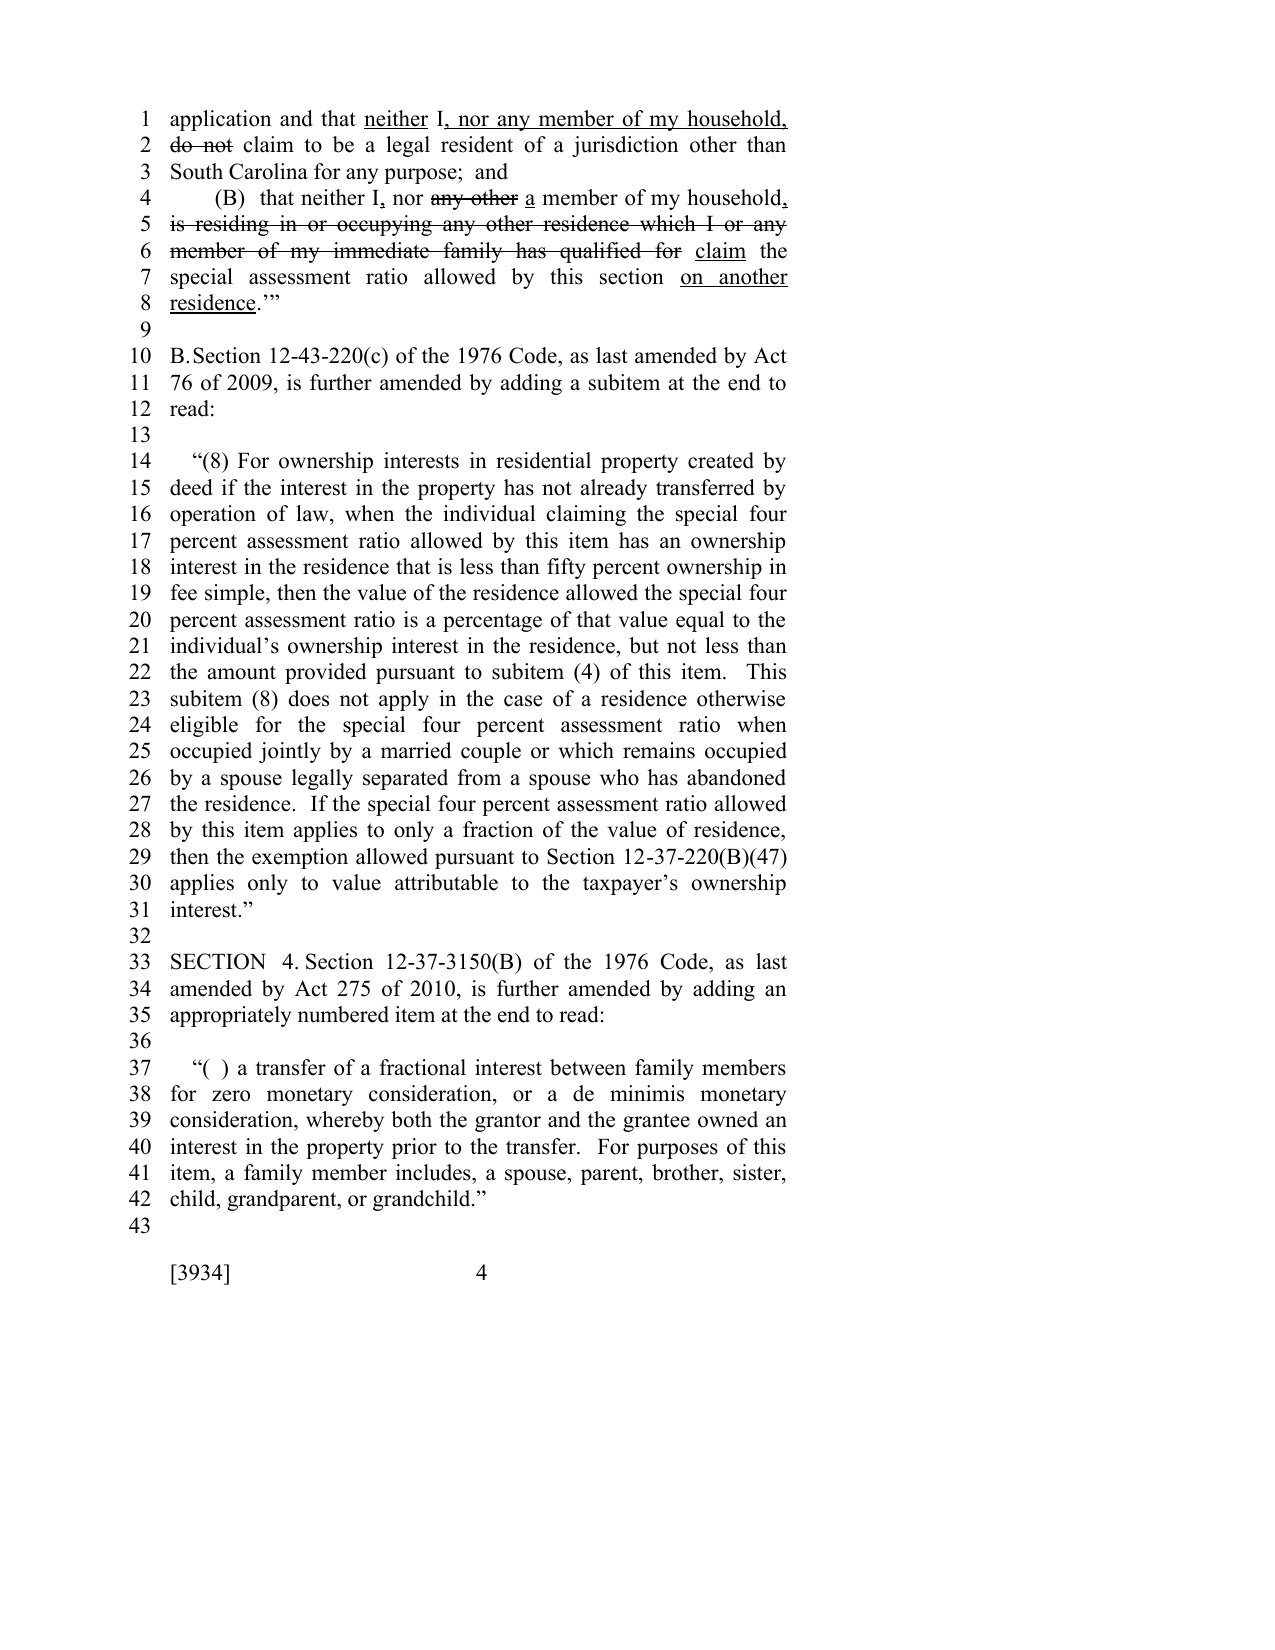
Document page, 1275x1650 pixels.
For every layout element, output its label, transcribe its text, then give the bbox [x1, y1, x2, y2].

text SECTION 4. Section 12-37-3150(B) of the 1976 Code, as last amended by Act 275 of 2010, is further amended by adding an appropriately numbered item at the end to read: [169, 948, 787, 1027]
text (B) that neither I, nor any other a member of my household, is residing in or occupying any other residence which I or any member of my immediate family has qualified for claim the special assessment ratio allowed by this section on another residence.’” [169, 184, 787, 225]
text B. Section 12-43-220(c) of the 1976 Code, as last amended by Act 76 of 2009, is further amended by adding a subitem at the end to read: [169, 342, 787, 421]
text “( ) a transfer of a fractional interest between family members for zero monetary consideration, or a de minimis monetary consideration, whereby both the grantor and the grantee owned an interest in the property prior to the transfer. For purposes of this item, a family member includes, a spouse, parent, brother, sister, child, grandparent, or grandchild.” [169, 1054, 787, 1212]
text “(8) For ownership interests in residential property created by deed if the interest in the property has not already transferred by operation of law, when the individual claiming the special four percent assessment ratio allowed by this item has an ownership interest in the residence that is less than fifty percent ownership in fee simple, then the value of the residence allowed the special four percent assessment ratio is a percentage of that value equal to the individual’s ownership interest in the residence, but not less than the amount provided pursuant to subitem (4) of this item. This subitem (8) does not apply in the case of a residence otherwise eligible for the special four percent assessment ratio when occupied jointly by a married couple or which remains occupied by a spouse legally separated from a spouse who has abandoned the residence. If the special four percent assessment ratio allowed by this item applies to only a fraction of the value of residence, then the exemption allowed pursuant to Section 12-37-220(B)(47) applies only to value attributable to the taxpayer’s ownership interest.” [169, 448, 787, 922]
text (B) that neither I, nor any other a member of my household, is residing in or occupying any other residence which I or any member of my immediate family has qualified for claim the special assessment ratio allowed by this section on another residence.’” [169, 226, 787, 316]
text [169, 105, 787, 184]
